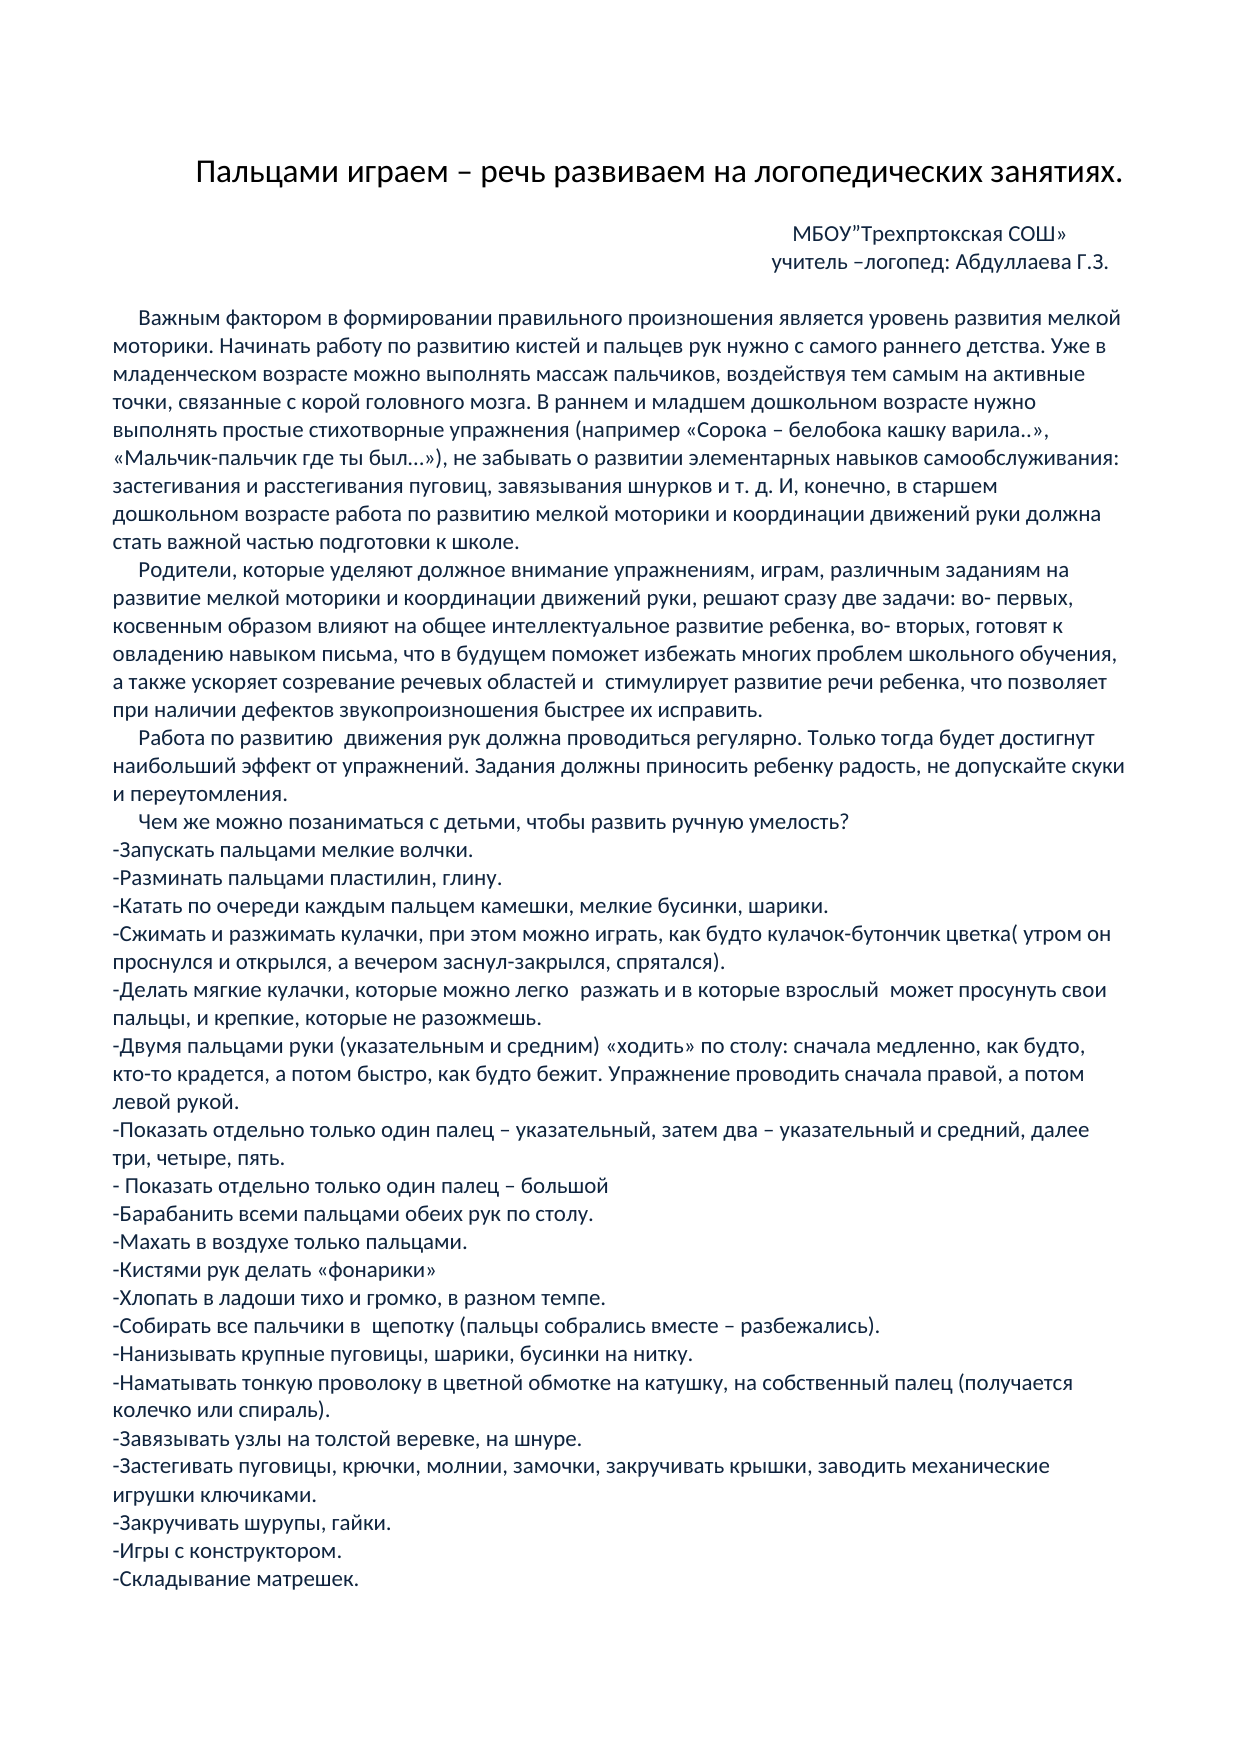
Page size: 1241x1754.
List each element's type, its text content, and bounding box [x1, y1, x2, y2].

text -Барабанить всеми пальцами обеих рук по столу. [112, 1199, 1128, 1227]
text -Завязывать узлы на толстой веревке, на шнуре. [112, 1424, 1128, 1452]
text -Сжимать и разжимать кулачки, при этом можно играть, как будто кулачок-бутончик цветка( утром он проснулся и открылся, а вечером заснул-закрылся, спрятался). [112, 919, 1128, 975]
text учитель –логопед: Абдуллаева Г.З. [112, 247, 1128, 275]
text -Застегивать пуговицы, крючки, молнии, замочки, закручивать крышки, заводить механические игрушки ключиками. [112, 1452, 1128, 1508]
text - Показать отдельно только один палец – большой [112, 1171, 1128, 1199]
text -Двумя пальцами руки (указательным и средним) «ходить» по столу: сначала медленно, как будто, кто-то крадется, а потом быстро, как будто бежит. Упражнение проводить сначала правой, а потом левой рукой. [112, 1031, 1128, 1115]
text -Собирать все пальчики в щепотку (пальцы собрались вместе – разбежались). [112, 1312, 1128, 1339]
text Чем же можно позаниматься с детьми, чтобы развить ручную умелость? [112, 807, 1128, 835]
text МБОУ”Трехпртокская СОШ» [112, 219, 1128, 247]
text -Наматывать тонкую проволоку в цветной обмотке на катушку, на собственный палец (получается колечко или спираль). [112, 1368, 1128, 1424]
text Важным фактором в формировании правильного произношения является уровень развития мелкой моторики. Начинать работу по развитию кистей и пальцев рук нужно с самого раннего детства. Уже в младенческом возрасте можно выполнять массаж пальчиков, воздействуя тем самым на активные точки, связанные с корой головного мозга. В раннем и младшем дошкольном возрасте нужно выполнять простые стихотворные упражнения (например «Сорока – белобока кашку варила..», «Мальчик-пальчик где ты был…»), не забывать о развитии элементарных навыков самообслуживания: застегивания и расстегивания пуговиц, завязывания шнурков и т. д. И, конечно, в старшем дошкольном возрасте работа по развитию мелкой моторики и координации движений руки должна стать важной частью подготовки к школе. [112, 303, 1128, 555]
text -Показать отдельно только один палец – указательный, затем два – указательный и средний, далее три, четыре, пять. [112, 1115, 1128, 1171]
text -Катать по очереди каждым пальцем камешки, мелкие бусинки, шарики. [112, 891, 1128, 919]
text -Запускать пальцами мелкие волчки. [112, 835, 1128, 863]
text -Кистями рук делать «фонарики» [112, 1256, 1128, 1283]
text -Делать мягкие кулачки, которые можно легко разжать и в которые взрослый может просунуть свои пальцы, и крепкие, которые не разожмешь. [112, 975, 1128, 1031]
text -Складывание матрешек. [112, 1564, 1128, 1592]
text Родители, которые уделяют должное внимание упражнениям, играм, различным заданиям на развитие мелкой моторики и координации движений руки, решают сразу две задачи: во- первых, косвенным образом влияют на общее интеллектуальное развитие ребенка, во- вторых, готовят к овладению навыком письма, что в будущем поможет избежать многих проблем школьного обучения, а также ускоряет созревание речевых областей и стимулирует развитие речи ребенка, что позволяет при наличии дефектов звукопроизношения быстрее их исправить. [112, 555, 1128, 723]
text -Махать в воздухе только пальцами. [112, 1227, 1128, 1256]
text Пальцами играем – речь развиваем на логопедических занятиях. [112, 150, 1128, 191]
text -Разминать пальцами пластилин, глину. [112, 863, 1128, 891]
text -Игры с конструктором. [112, 1536, 1128, 1564]
text -Закручивать шурупы, гайки. [112, 1508, 1128, 1536]
text -Нанизывать крупные пуговицы, шарики, бусинки на нитку. [112, 1339, 1128, 1368]
text -Хлопать в ладоши тихо и громко, в разном темпе. [112, 1283, 1128, 1312]
text Работа по развитию движения рук должна проводиться регулярно. Только тогда будет достигнут наибольший эффект от упражнений. Задания должны приносить ребенку радость, не допускайте скуки и переутомления. [112, 723, 1128, 807]
